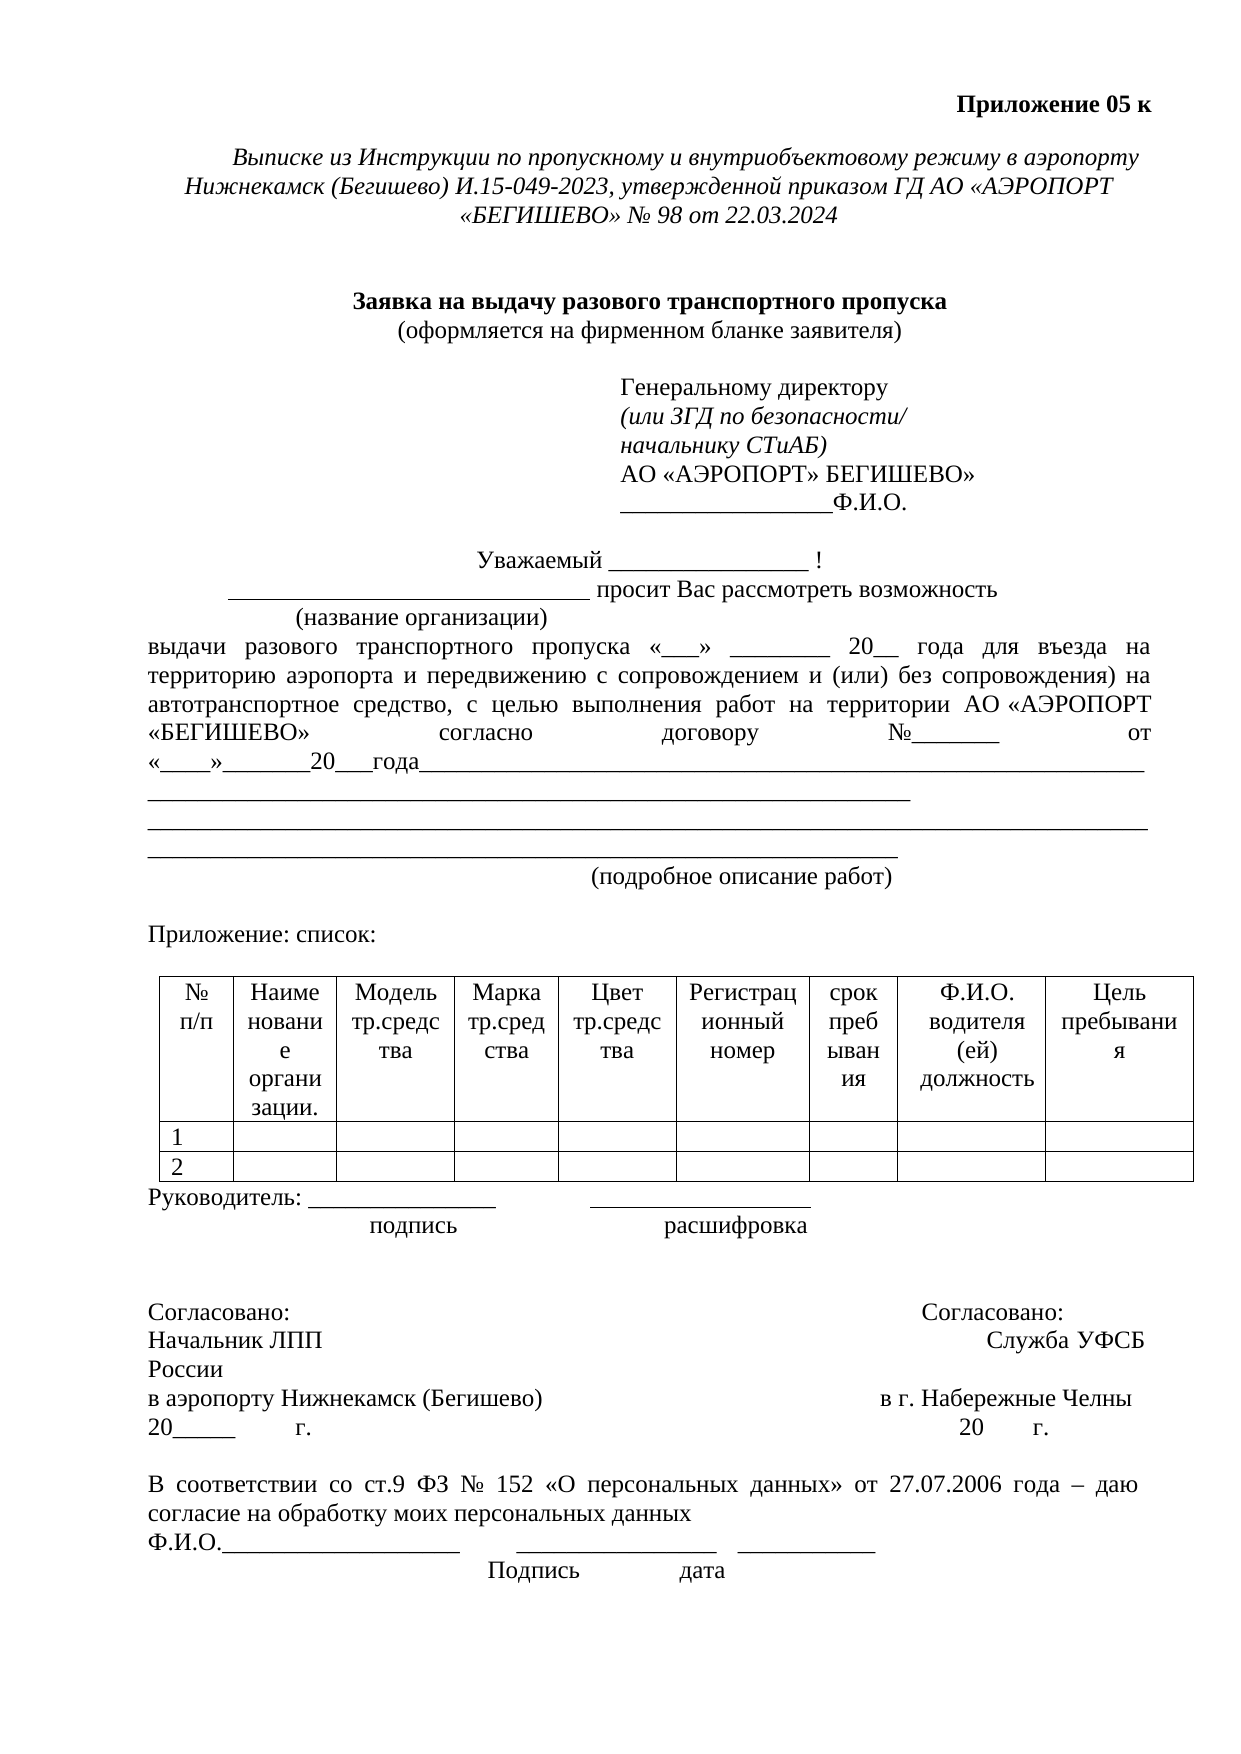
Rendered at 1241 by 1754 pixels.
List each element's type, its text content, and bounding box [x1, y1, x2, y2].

text Заявка на выдачу разового транспортного пропуска [148, 286, 1152, 315]
table_header № п/п [160, 977, 233, 1121]
table_cell [337, 1152, 454, 1181]
table_cell [1046, 1122, 1193, 1151]
text (название организации) [295, 602, 1152, 631]
table_cell [677, 1152, 809, 1181]
table_cell [810, 1122, 897, 1151]
table_cell [1046, 1152, 1193, 1181]
table_cell [677, 1122, 809, 1151]
text (оформляется на фирменном бланке заявителя) [148, 315, 1152, 344]
table_header Регистрационный номер [677, 977, 809, 1121]
text (подробное описание работ) [517, 861, 1152, 890]
text (или ЗГД по безопасности/ [148, 401, 1152, 430]
text Выписке из Инструкции по пропускному и внутриобъектовому режиму в аэропорту Нижнекамск (Бегишево) И.15-049-2023, утвержденной приказом ГД АО «АЭРОПОРТ «БЕГИШЕВО» № 98 от 22.03.2024 [148, 142, 1152, 229]
table_header Марка тр.средства [455, 977, 558, 1121]
text Руководитель: _______________ [148, 1182, 1152, 1210]
text 20_____ г. 20 г. [148, 1412, 1152, 1440]
table_cell 2 [160, 1152, 233, 1181]
text В соответствии со ст.9 ФЗ № 152 «О персональных данных» от 27.07.2006 года – даю согласие на обработку моих персональных данных [148, 1469, 1140, 1527]
text просит Вас рассмотреть возможность [148, 574, 1152, 602]
text Приложение: список: [148, 919, 1152, 947]
table_cell [810, 1152, 897, 1181]
table_cell 1 [160, 1122, 233, 1151]
text Начальник ЛПП Служба УФСБ России [148, 1325, 1152, 1383]
text начальнику СТиАБ) [148, 430, 1152, 459]
text Уважаемый ________________ ! [148, 545, 1152, 574]
table_cell [559, 1152, 676, 1181]
table_cell [455, 1152, 558, 1181]
table_cell [234, 1122, 336, 1151]
table_cell [559, 1122, 676, 1151]
text Приложение 05 к [148, 89, 1152, 117]
table_header Модель тр.средства [337, 977, 454, 1121]
text в аэропорту Нижнекамск (Бегишево) в г. Набережные Челны [148, 1383, 1152, 1412]
text Генеральному директору [148, 372, 1152, 401]
table_header Ф.И.О. водителя (ей) должность [898, 977, 1045, 1121]
text Ф.И.О.___________________ ________________ ___________ [148, 1527, 1140, 1555]
table_header Наименование организации. [234, 977, 336, 1121]
text Согласовано: Согласовано: [148, 1297, 1152, 1325]
table_cell [337, 1122, 454, 1151]
text подпись расшифровка [296, 1210, 1152, 1239]
table_cell [898, 1122, 1045, 1151]
text _________________Ф.И.О. [591, 487, 1152, 516]
text выдачи разового транспортного пропуска «___» ________ 20__ года для въезда на территорию аэропорта и передвижению с сопровождением и (или) без сопровождения) на автотранспортное средство, с целью выполнения работ на территории АО «АЭРОПОРТ «БЕГИШЕВО» согласно договору №_______ от «____»_______20___года_______________________________________________________________________________________________________________________ [148, 631, 1152, 804]
text ____________________________________________________________________________________________________________________________________________ [148, 804, 1152, 861]
table_cell [898, 1152, 1045, 1181]
table_cell [455, 1122, 558, 1151]
table_header Цвет тр.средства [559, 977, 676, 1121]
table_header срок пребывания [810, 977, 897, 1121]
table_cell [234, 1152, 336, 1181]
text Подпись дата [369, 1555, 1140, 1584]
table_header Цель пребывания [1046, 977, 1193, 1121]
text АО «АЭРОПОРТ» БЕГИШЕВО» [148, 459, 1152, 487]
